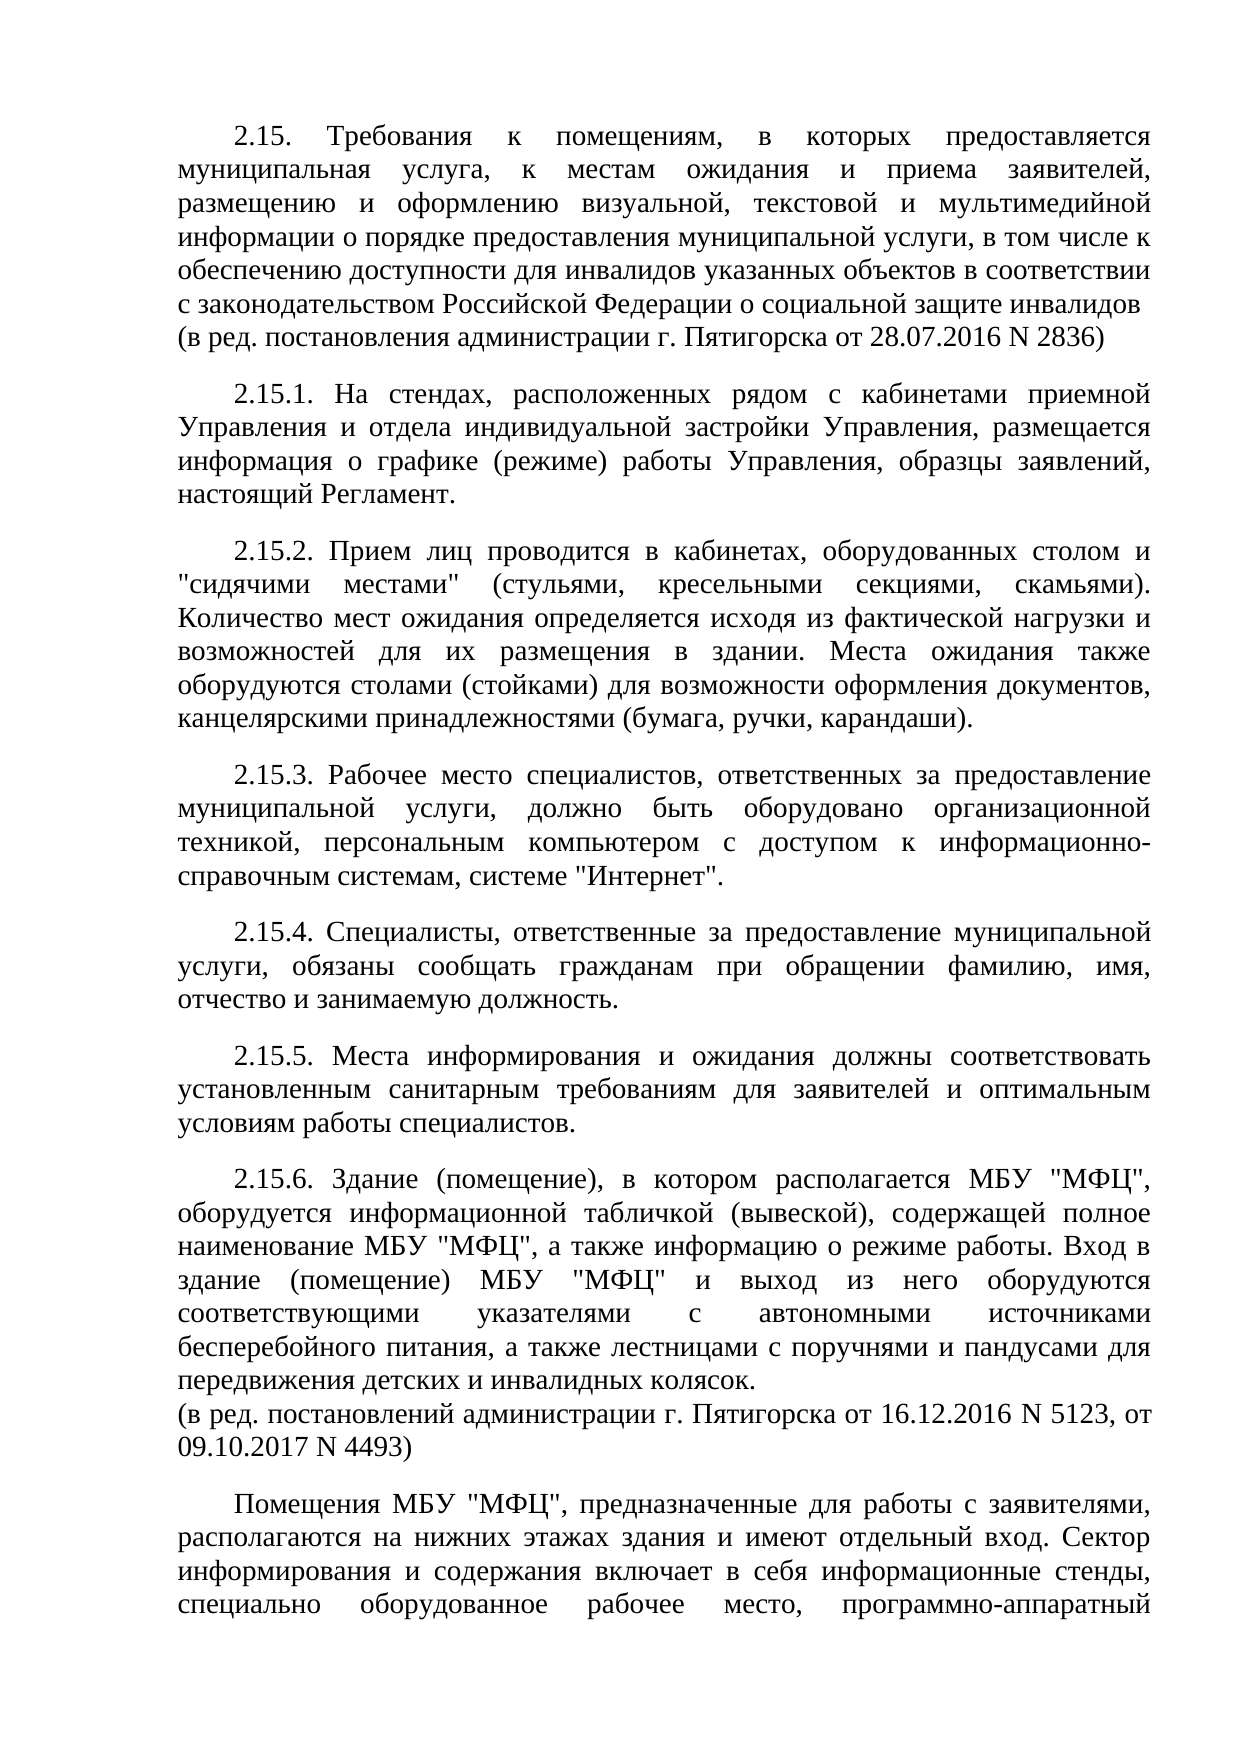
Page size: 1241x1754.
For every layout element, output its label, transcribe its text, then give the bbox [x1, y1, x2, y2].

text 2.15.6. Здание (помещение), в котором располагается МБУ "МФЦ", оборудуется информационной табличкой (вывеской), содержащей полное наименование МБУ "МФЦ", а также информацию о режиме работы. Вход в здание (помещение) МБУ "МФЦ" и выход из него оборудуются соответствующими указателями с автономными источниками бесперебойного питания, а также лестницами с поручнями и пандусами для передвижения детских и инвалидных колясок. [177, 1161, 1152, 1396]
text 2.15. Требования к помещениям, в которых предоставляется муниципальная услуга, к местам ожидания и приема заявителей, размещению и оформлению визуальной, текстовой и мультимедийной информации о порядке предоставления муниципальной услуги, в том числе к обеспечению доступности для инвалидов указанных объектов в соответствии с законодательством Российской Федерации о социальной защите инвалидов [177, 118, 1152, 319]
text 2.15.5. Места информирования и ожидания должны соответствовать установленным санитарным требованиям для заявителей и оптимальным условиям работы специалистов. [177, 1038, 1152, 1138]
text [177, 1486, 1152, 1620]
text (в ред. постановления администрации г. Пятигорска от 28.07.2016 N 2836) [177, 319, 1152, 353]
text 2.15.4. Специалисты, ответственные за предоставление муниципальной услуги, обязаны сообщать гражданам при обращении фамилию, имя, отчество и занимаемую должность. [177, 914, 1152, 1015]
text 2.15.1. На стендах, расположенных рядом с кабинетами приемной Управления и отдела индивидуальной застройки Управления, размещается информация о графике (режиме) работы Управления, образцы заявлений, настоящий Регламент. [177, 376, 1152, 510]
text (в ред. постановлений администрации г. Пятигорска от 16.12.2016 N 5123, от 09.10.2017 N 4493) [177, 1396, 1152, 1463]
text 2.15.2. Прием лиц проводится в кабинетах, оборудованных столом и "сидячими местами" (стульями, кресельными секциями, скамьями). Количество мест ожидания определяется исходя из фактической нагрузки и возможностей для их размещения в здании. Места ожидания также оборудуются столами (стойками) для возможности оформления документов, канцелярскими принадлежностями (бумага, ручки, карандаши). [177, 533, 1152, 734]
text 2.15.3. Рабочее место специалистов, ответственных за предоставление муниципальной услуги, должно быть оборудовано организационной техникой, персональным компьютером с доступом к информационно-справочным системам, системе "Интернет". [177, 757, 1152, 891]
